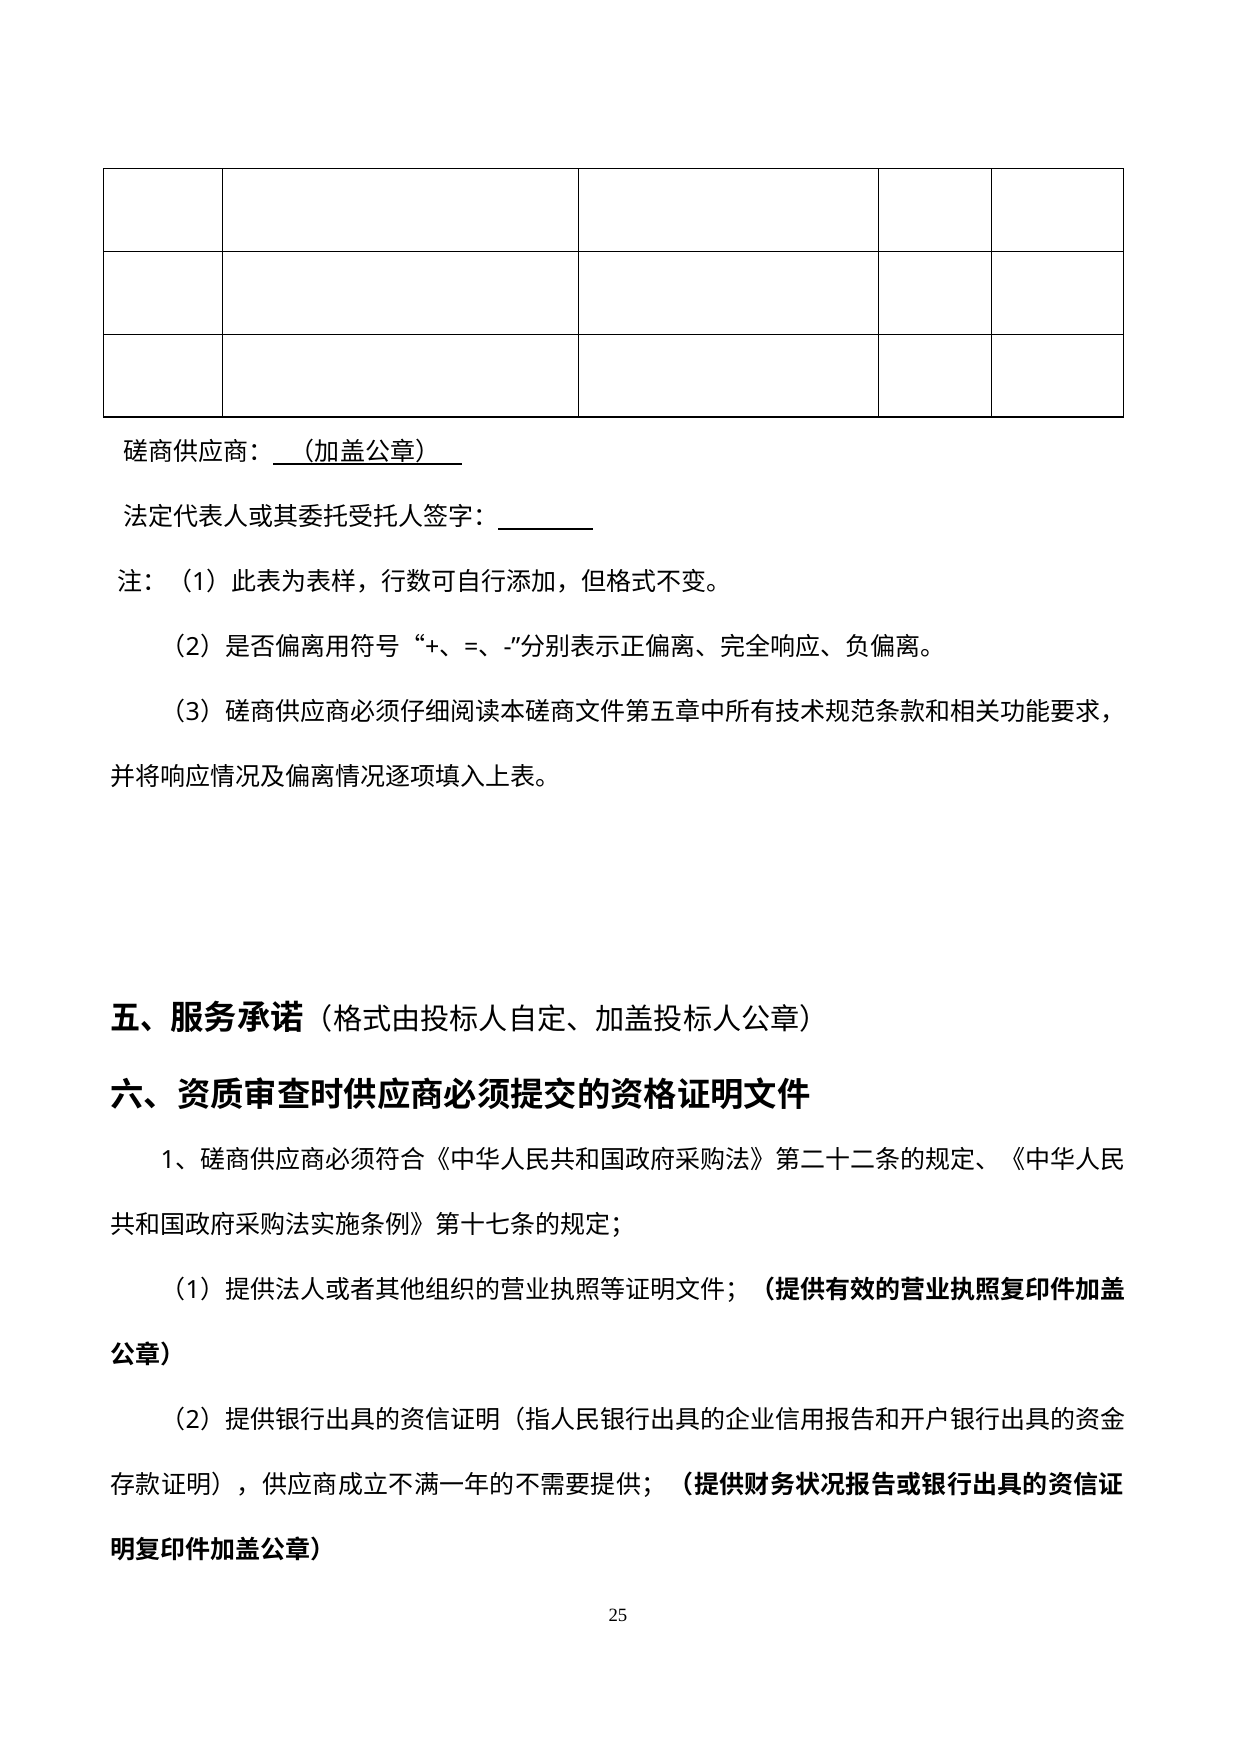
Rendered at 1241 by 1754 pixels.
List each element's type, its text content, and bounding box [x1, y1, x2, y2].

text 1、磋商供应商必须符合《中华人民共和国政府采购法》第二十二条的规定、《中华人民共和国政府采购法实施条例》第十七条的规定； [110, 1125, 1125, 1255]
text 注：（1）此表为表样，行数可自行添加，但格式不变。 [110, 547, 1125, 612]
table_cell [879, 169, 991, 251]
text （1）提供法人或者其他组织的营业执照等证明文件；（提供有效的营业执照复印件加盖公章） [110, 1255, 1125, 1385]
table_cell [579, 335, 878, 416]
table_cell [223, 252, 578, 334]
table_cell [104, 169, 222, 251]
text 法定代表人或其委托受托人签字： [110, 482, 1125, 547]
text （2）提供银行出具的资信证明（指人民银行出具的企业信用报告和开户银行出具的资金存款证明），供应商成立不满一年的不需要提供；（提供财务状况报告或银行出具的资信证明复印件加盖公章） [110, 1385, 1125, 1580]
table_cell [879, 252, 991, 334]
text 磋商供应商： （加盖公章） [110, 417, 1125, 482]
table_cell [223, 169, 578, 251]
table_cell [104, 335, 222, 416]
table_cell [992, 252, 1123, 334]
table_cell [992, 169, 1123, 251]
table_cell [579, 252, 878, 334]
text 五、服务承诺（格式由投标人自定、加盖投标人公章） [110, 982, 972, 1047]
table_cell [223, 335, 578, 416]
table_cell [992, 335, 1123, 416]
table_cell [879, 335, 991, 416]
text （2）是否偏离用符号“+、=、-”分别表示正偏离、完全响应、负偏离。 [110, 612, 1125, 677]
text 六、资质审查时供应商必须提交的资格证明文件 [110, 1060, 1125, 1125]
table_cell [104, 252, 222, 334]
table_cell [579, 169, 878, 251]
text （3）磋商供应商必须仔细阅读本磋商文件第五章中所有技术规范条款和相关功能要求，并将响应情况及偏离情况逐项填入上表。 [110, 677, 1125, 807]
